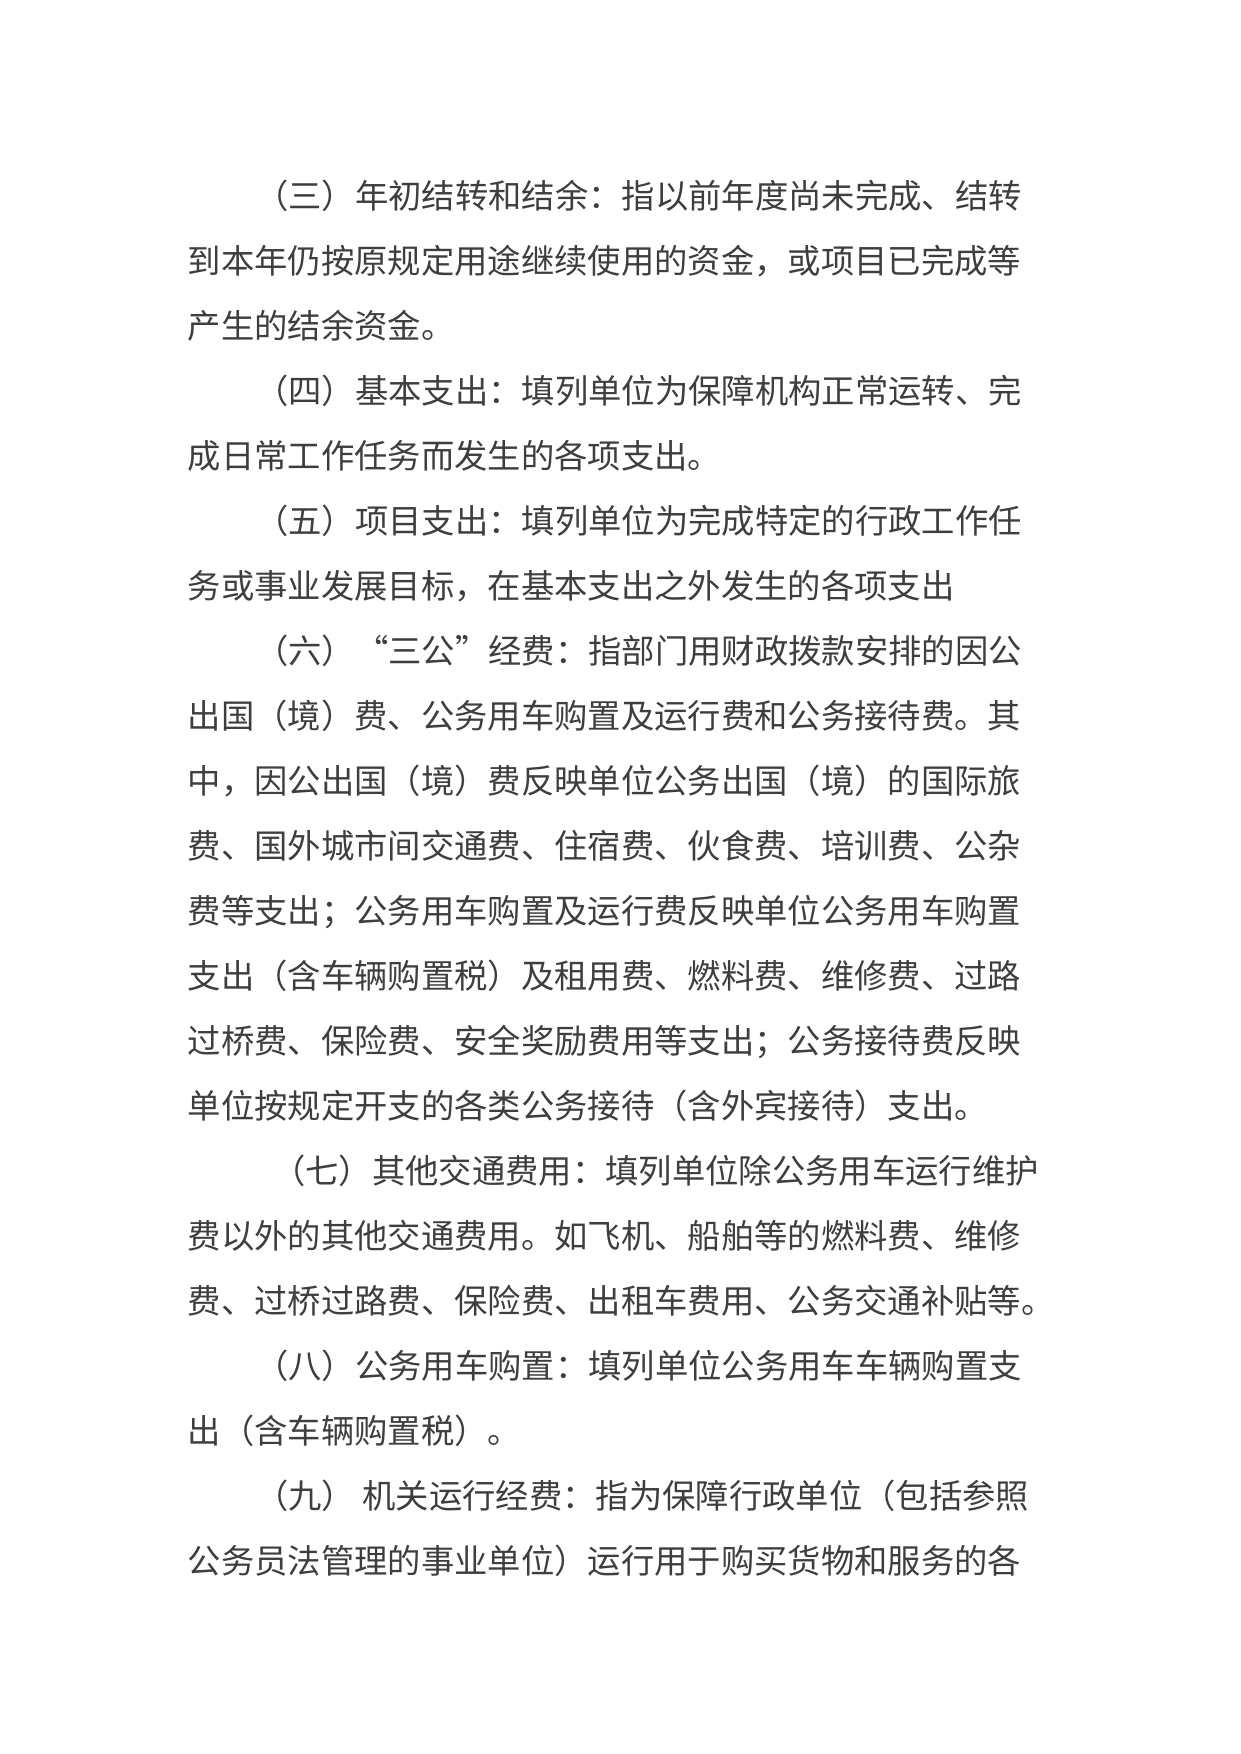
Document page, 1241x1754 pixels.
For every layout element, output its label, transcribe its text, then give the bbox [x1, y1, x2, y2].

text （八）公务用车购置：填列单位公务用车车辆购置支出（含车辆购置税）。 [187, 1332, 1053, 1462]
text （五）项目支出：填列单位为完成特定的行政工作任务或事业发展目标，在基本支出之外发生的各项支出 [187, 487, 1053, 617]
text （三）年初结转和结余：指以前年度尚未完成、结转到本年仍按原规定用途继续使用的资金，或项目已完成等产生的结余资金。 [187, 162, 1053, 357]
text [187, 1462, 1053, 1592]
text （四）基本支出：填列单位为保障机构正常运转、完成日常工作任务而发生的各项支出。 [187, 357, 1053, 487]
text （六）“三公”经费：指部门用财政拨款安排的因公出国（境）费、公务用车购置及运行费和公务接待费。其中，因公出国（境）费反映单位公务出国（境）的国际旅费、国外城市间交通费、住宿费、伙食费、培训费、公杂费等支出；公务用车购置及运行费反映单位公务用车购置支出（含车辆购置税）及租用费、燃料费、维修费、过路过桥费、保险费、安全奖励费用等支出；公务接待费反映单位按规定开支的各类公务接待（含外宾接待）支出。 [187, 617, 1053, 1137]
text （七）其他交通费用：填列单位除公务用车运行维护费以外的其他交通费用。如飞机、船舶等的燃料费、维修费、过桥过路费、保险费、出租车费用、公务交通补贴等。 [187, 1137, 1053, 1332]
